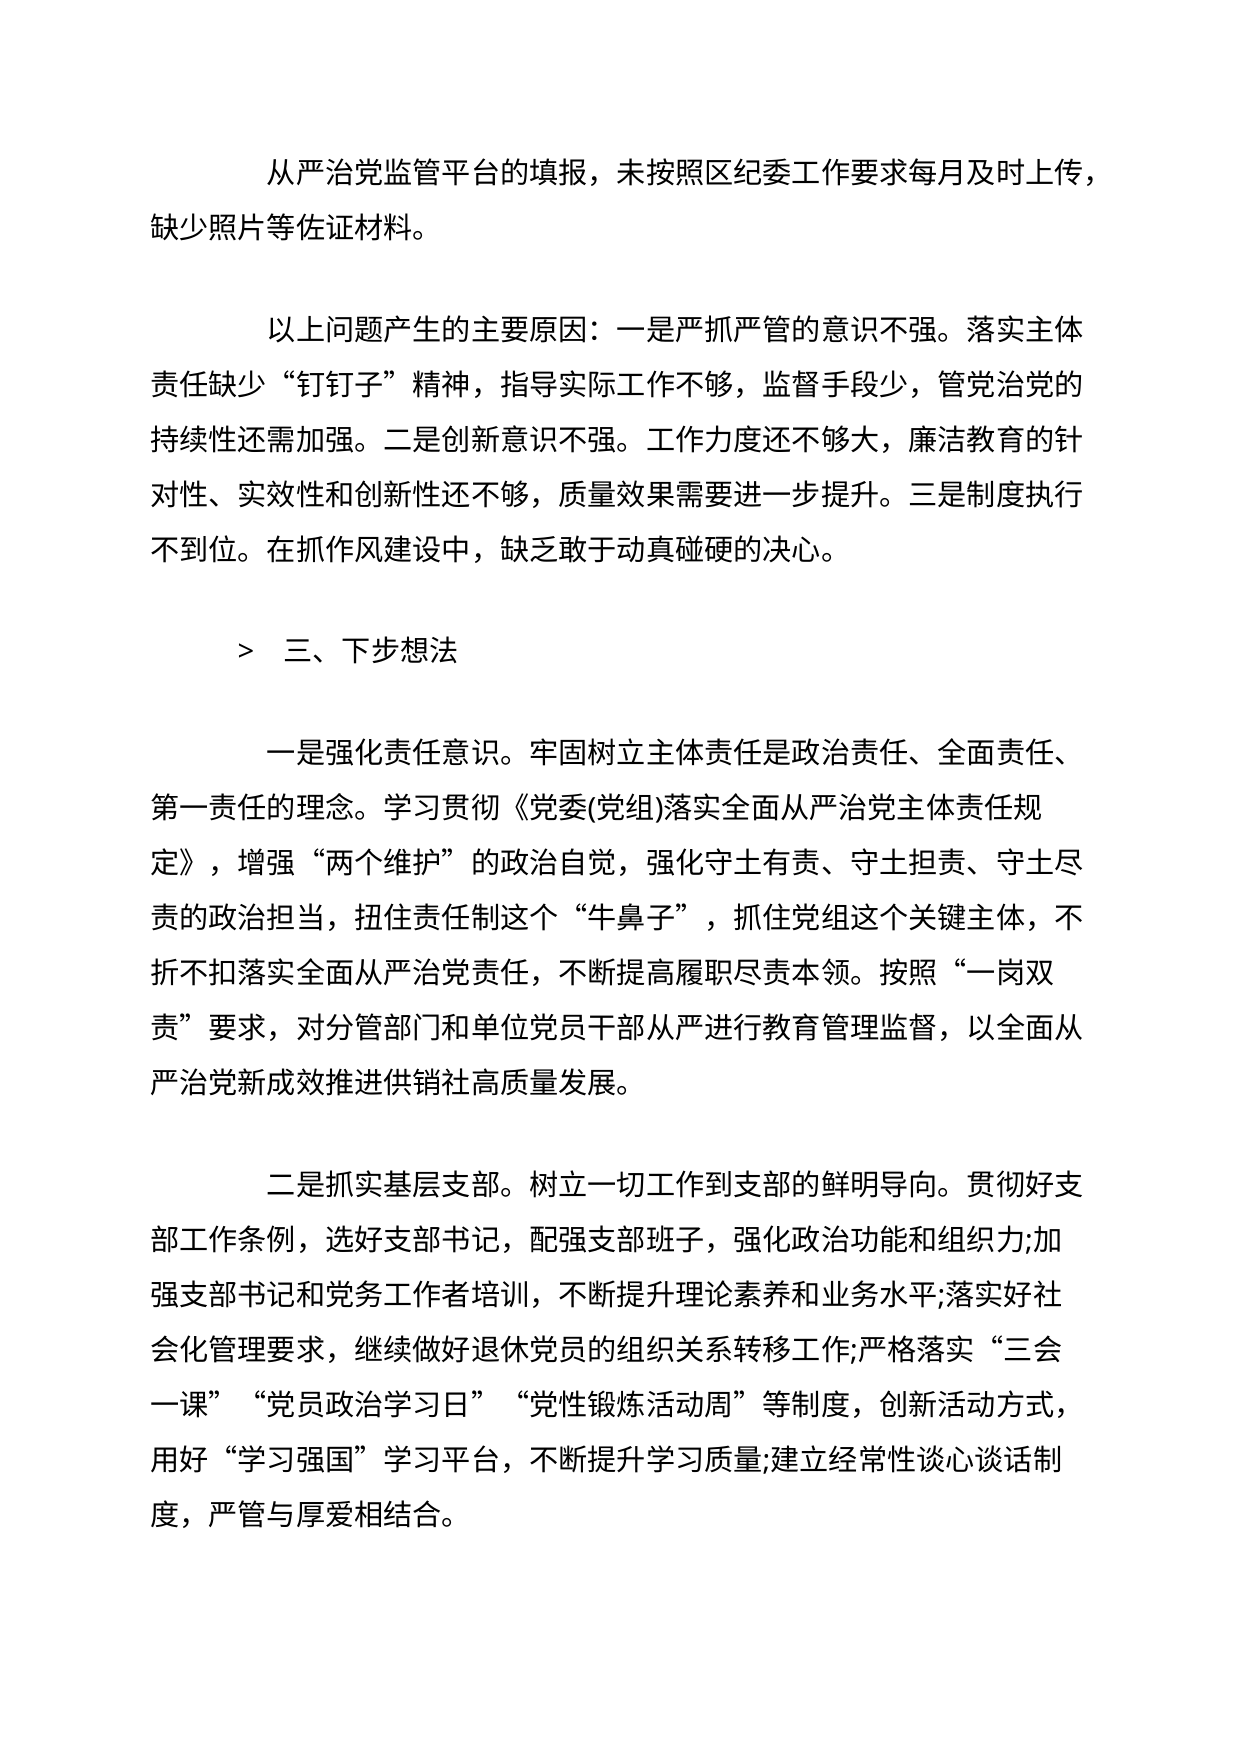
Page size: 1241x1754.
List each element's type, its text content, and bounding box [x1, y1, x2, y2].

text 以上问题产生的主要原因：一是严抓严管的意识不强。落实主体责任缺少“钉钉子”精神，指导实际工作不够，监督手段少，管党治党的持续性还需加强。二是创新意识不强。工作力度还不够大，廉洁教育的针对性、实效性和创新性还不够，质量效果需要进一步提升。三是制度执行不到位。在抓作风建设中，缺乏敢于动真碰硬的决心。 [150, 307, 1090, 568]
text 一是强化责任意识。牢固树立主体责任是政治责任、全面责任、第一责任的理念。学习贯彻《党委(党组)落实全面从严治党主体责任规定》，增强“两个维护”的政治自觉，强化守土有责、守土担责、守土尽责的政治担当，扭住责任制这个“牛鼻子”，抓住党组这个关键主体，不折不扣落实全面从严治党责任，不断提高履职尽责本领。按照“一岗双责”要求，对分管部门和单位党员干部从严进行教育管理监督，以全面从严治党新成效推进供销社高质量发展。 [150, 730, 1090, 1102]
text > 三、下步想法 [150, 628, 1090, 670]
text 二是抓实基层支部。树立一切工作到支部的鲜明导向。贯彻好支部工作条例，选好支部书记，配强支部班子，强化政治功能和组织力;加强支部书记和党务工作者培训，不断提升理论素养和业务水平;落实好社会化管理要求，继续做好退休党员的组织关系转移工作;严格落实“三会一课”“党员政治学习日”“党性锻炼活动周”等制度，创新活动方式，用好“学习强国”学习平台，不断提升学习质量;建立经常性谈心谈话制度，严管与厚爱相结合。 [150, 1161, 1090, 1533]
text 从严治党监管平台的填报，未按照区纪委工作要求每月及时上传，缺少照片等佐证材料。 [150, 150, 1090, 247]
